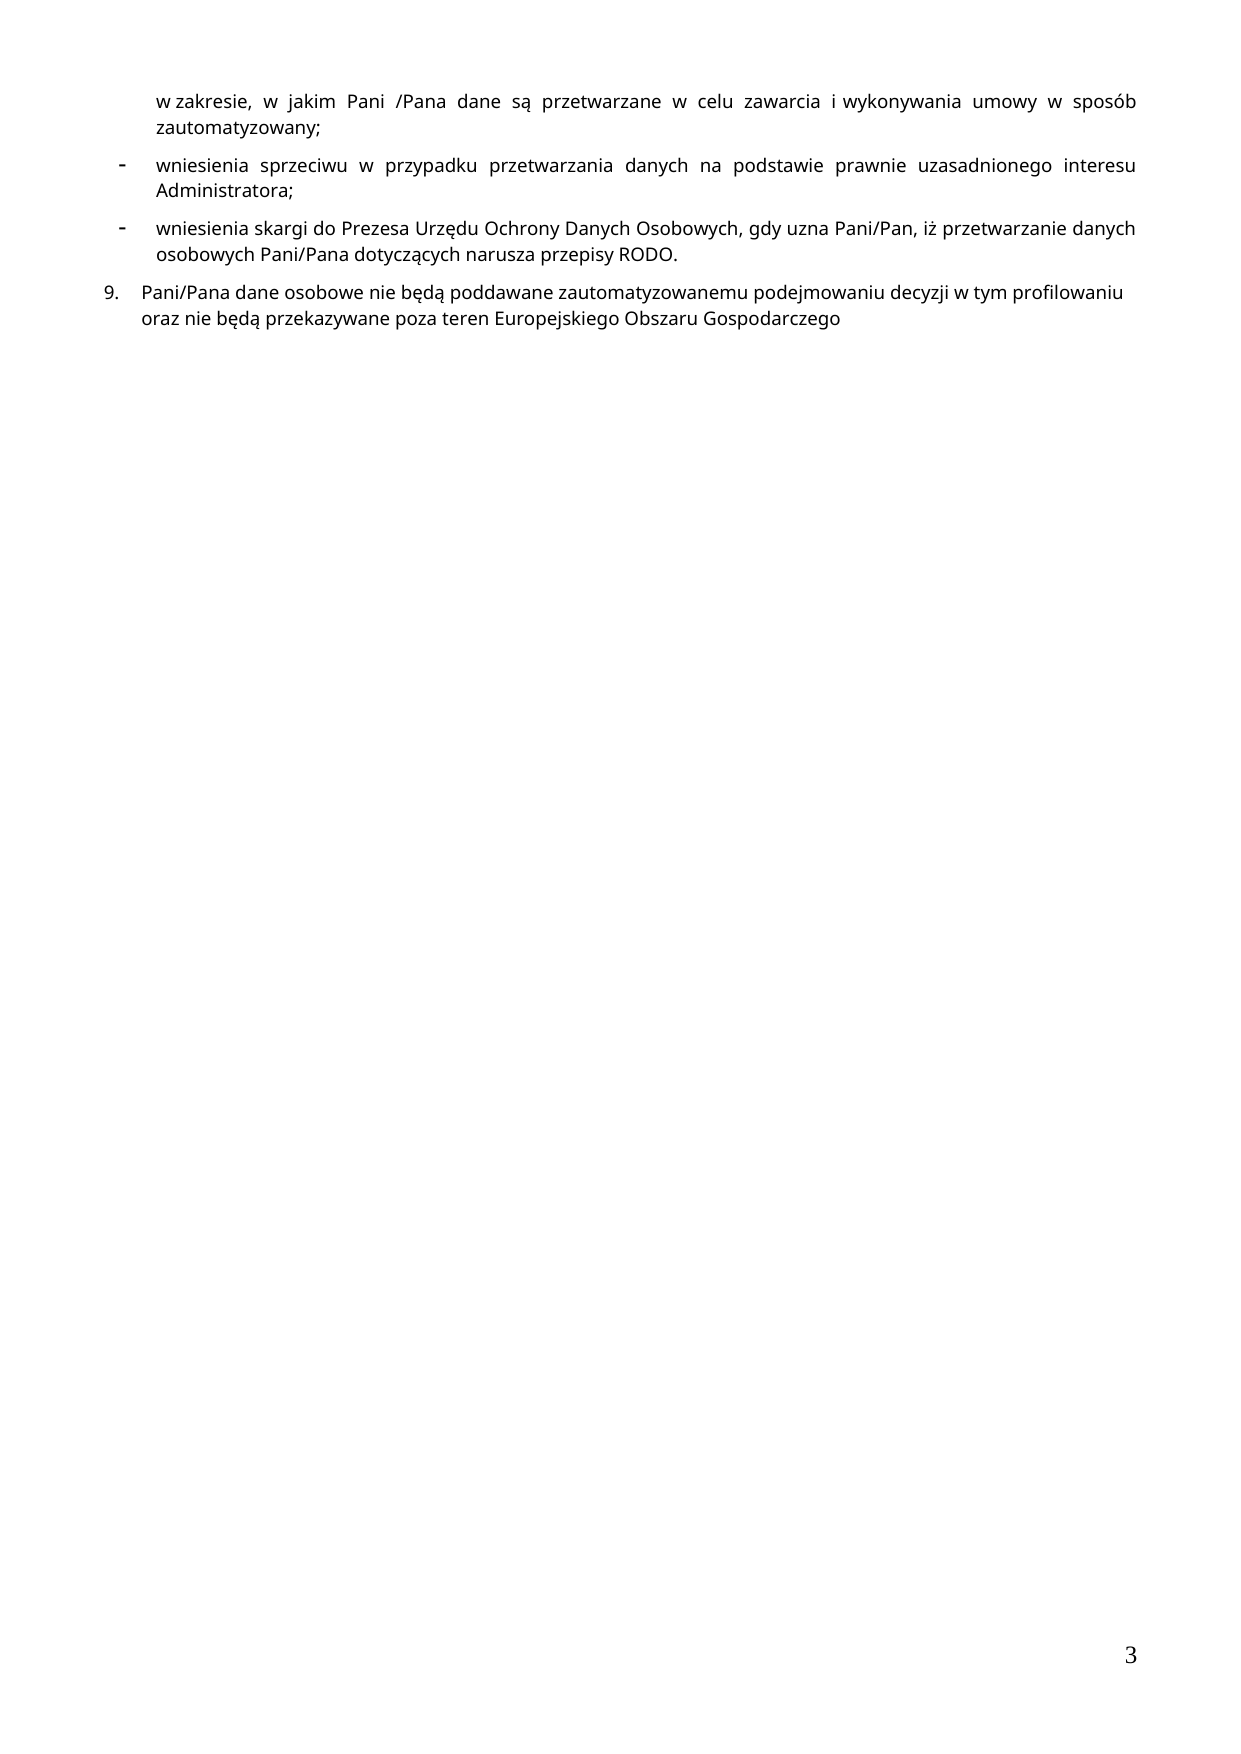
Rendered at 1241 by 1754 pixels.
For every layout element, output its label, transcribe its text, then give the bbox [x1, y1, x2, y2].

list wniesienia skargi do Prezesa Urzędu Ochrony Danych Osobowych, gdy uzna Pani/Pan, iż przetwarzanie danych osobowych Pani/Pana dotyczących narusza przepisy RODO. [118, 216, 1137, 267]
list Pani/Pana dane osobowe nie będą poddawane zautomatyzowanemu podejmowaniu decyzji w tym profilowaniu oraz nie będą przekazywane poza teren Europejskiego Obszaru Gospodarczego [103, 279, 1137, 330]
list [118, 89, 1137, 140]
list wniesienia sprzeciwu w przypadku przetwarzania danych na podstawie prawnie uzasadnionego interesu Administratora; [118, 152, 1137, 203]
